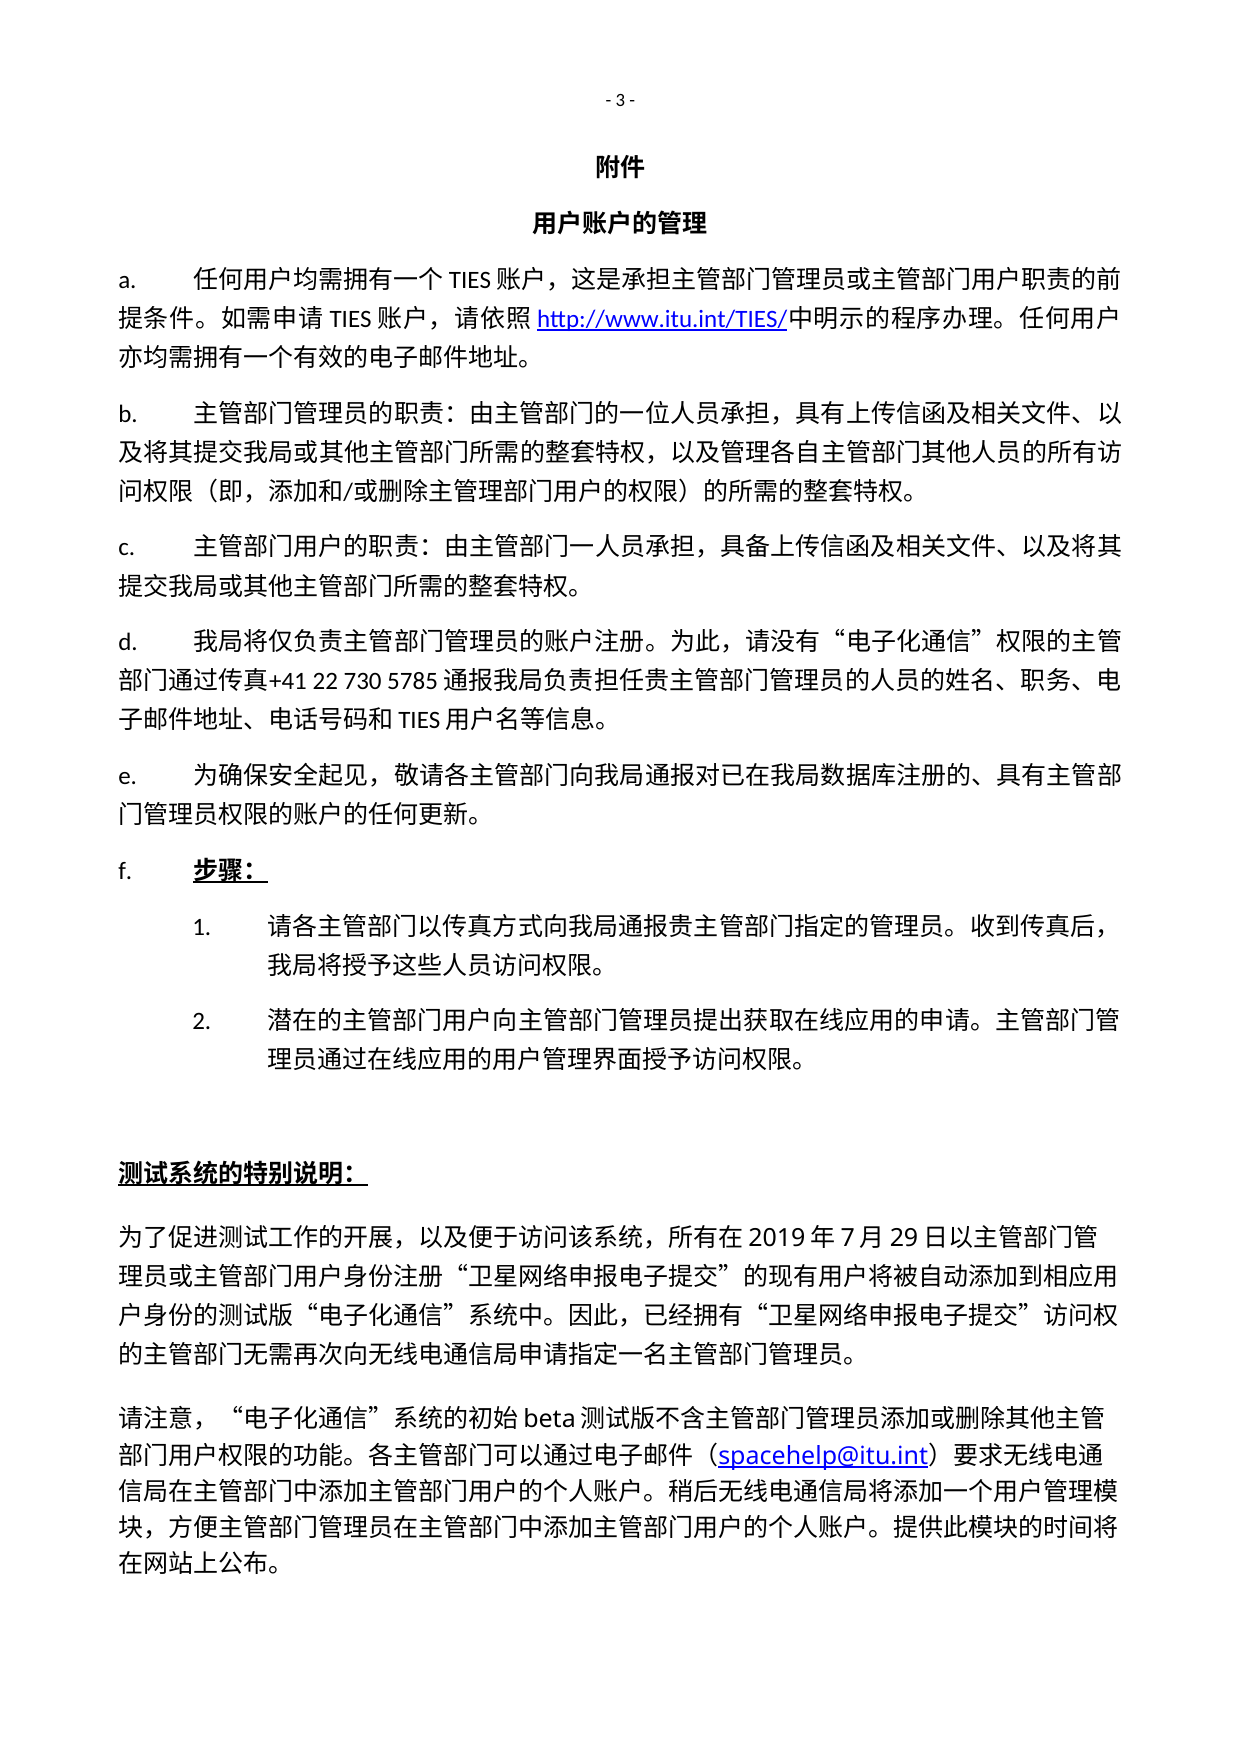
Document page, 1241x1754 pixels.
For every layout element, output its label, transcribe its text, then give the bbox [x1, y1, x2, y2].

text d. 我局将仅负责主管部门管理员的账户注册。为此，请没有“电子化通信”权限的主管部门通过传真+41 22 730 5785通报我局负责担任贵主管部门管理员的人员的姓名、职务、电子邮件地址、电话号码和TIES用户名等信息。 [118, 622, 1122, 736]
list 请各主管部门以传真方式向我局通报贵主管部门指定的管理员。收到传真后，我局将授予这些人员访问权限。 [192, 906, 1122, 981]
text e. 为确保安全起见，敬请各主管部门向我局通报对已在我局数据库注册的、具有主管部门管理员权限的账户的任何更新。 [118, 756, 1122, 831]
text 2. 潜在的主管部门用户向主管部门管理员提出获取在线应用的申请。主管部门管理员通过在线应用的用户管理界面授予访问权限。 [192, 1001, 1122, 1076]
text 请注意，“电子化通信”系统的初始beta测试版不含主管部门管理员添加或删除其他主管部门用户权限的功能。各主管部门可以通过电子邮件（spacehelp@itu.int）要求无线电通信局在主管部门中添加主管部门用户的个人账户。稍后无线电通信局将添加一个用户管理模块，方便主管部门管理员在主管部门中添加主管部门用户的个人账户。提供此模块的时间将在网站上公布。 [118, 1399, 1122, 1580]
text 测试系统的特别说明： [118, 1153, 1122, 1190]
text 附件 [118, 148, 1122, 184]
text b. 主管部门管理员的职责：由主管部门的一位人员承担，具有上传信函及相关文件、以及将其提交我局或其他主管部门所需的整套特权，以及管理各自主管部门其他人员的所有访问权限（即，添加和/或删除主管理部门用户的权限）的所需的整套特权。 [118, 393, 1122, 507]
text 为了促进测试工作的开展，以及便于访问该系统，所有在2019年7月29日以主管部门管理员或主管部门用户身份注册“卫星网络申报电子提交”的现有用户将被自动添加到相应用户身份的测试版“电子化通信”系统中。因此，已经拥有“卫星网络申报电子提交”访问权的主管部门无需再次向无线电通信局申请指定一名主管部门管理员。 [118, 1218, 1122, 1371]
text a. 任何用户均需拥有一个TIES账户，这是承担主管部门管理员或主管部门用户职责的前提条件。如需申请TIES账户，请依照http://www.itu.int/TIES/中明示的程序办理。任何用户亦均需拥有一个有效的电子邮件地址。 [118, 259, 1122, 373]
text 用户账户的管理 [118, 203, 1122, 240]
text f. 步骤： [118, 850, 1122, 887]
text c. 主管部门用户的职责：由主管部门一人员承担，具备上传信函及相关文件、以及将其提交我局或其他主管部门所需的整套特权。 [118, 527, 1122, 602]
